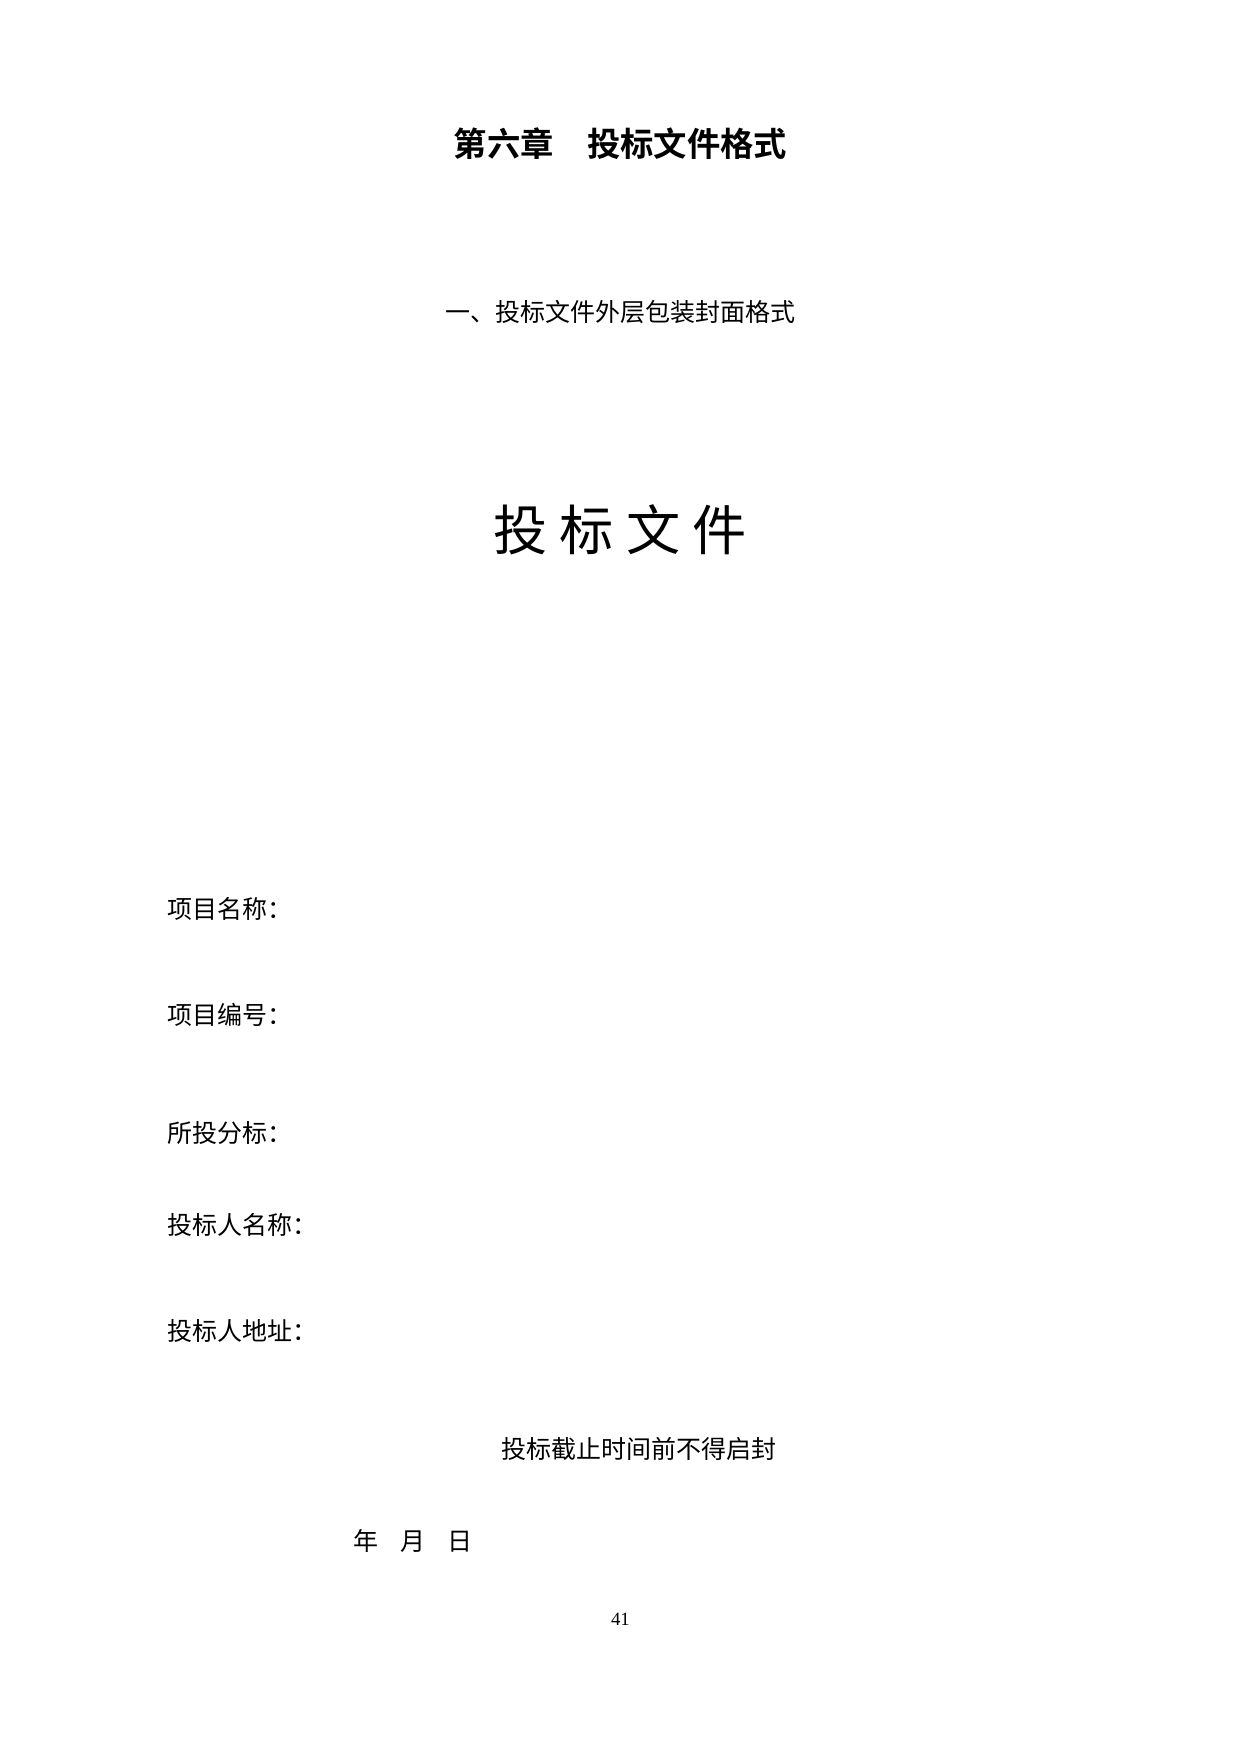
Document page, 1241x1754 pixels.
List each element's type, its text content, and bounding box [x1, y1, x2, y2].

text 年 月 日 [130, 1522, 1110, 1558]
text 投 标 文 件 [130, 487, 1110, 566]
text 投标人名称： [130, 1206, 1110, 1242]
text 项目名称： [130, 890, 1110, 926]
text 项目编号： [130, 995, 1110, 1032]
text 第六章 投标文件格式 [130, 118, 1110, 166]
text 一、投标文件外层包装封面格式 [130, 292, 1110, 329]
text 投标截止时间前不得启封 [130, 1429, 1110, 1465]
text 投标人地址： [130, 1311, 1110, 1347]
text 所投分标： [130, 1113, 1110, 1149]
